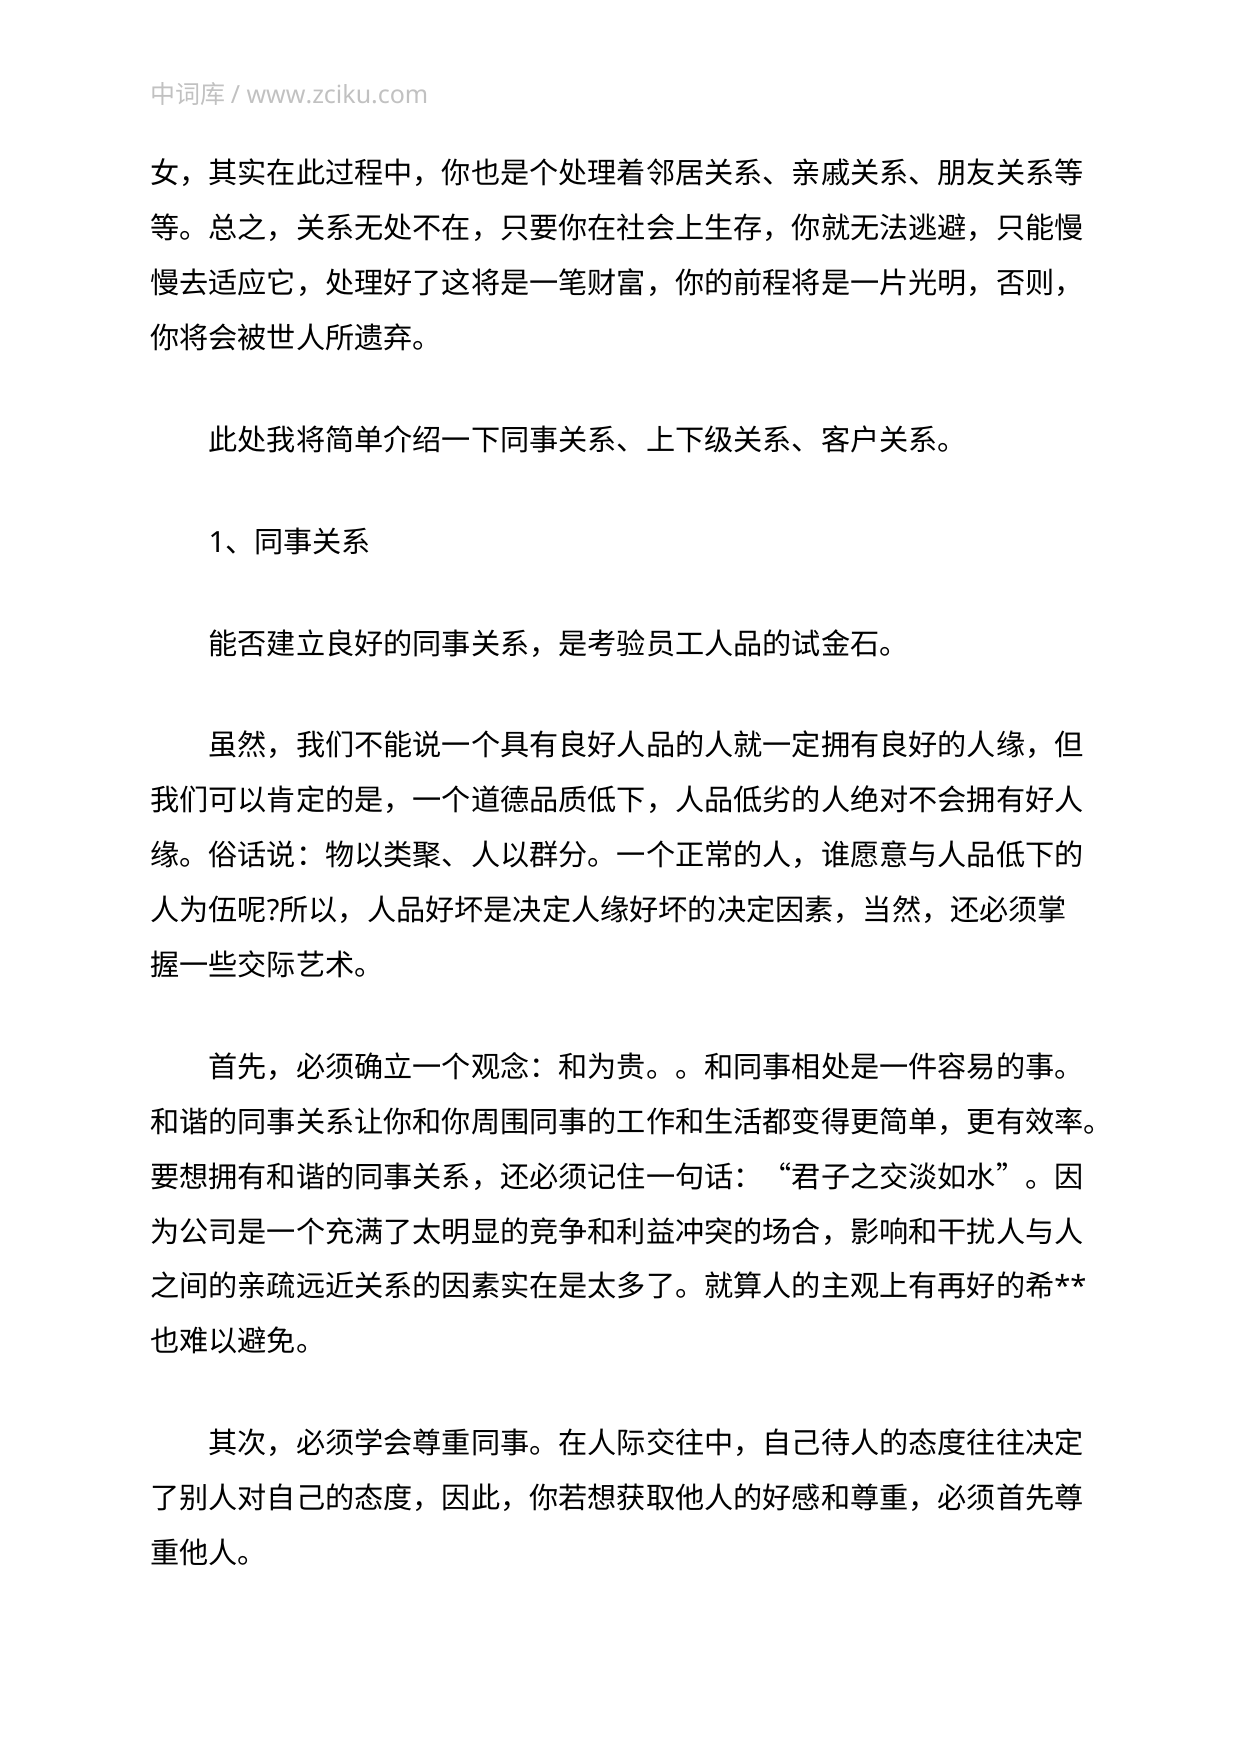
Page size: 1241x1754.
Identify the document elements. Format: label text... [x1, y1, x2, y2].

text 能否建立良好的同事关系，是考验员工人品的试金石。 [150, 620, 1090, 662]
text 虽然，我们不能说一个具有良好人品的人就一定拥有良好的人缘，但我们可以肯定的是，一个道德品质低下，人品低劣的人绝对不会拥有好人缘。俗话说：物以类聚、人以群分。一个正常的人，谁愿意与人品低下的人为伍呢?所以，人品好坏是决定人缘好坏的决定因素，当然，还必须掌握一些交际艺术。 [150, 722, 1090, 984]
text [150, 150, 1090, 357]
text 此处我将简单介绍一下同事关系、上下级关系、客户关系。 [150, 416, 1090, 459]
text 1、同事关系 [150, 518, 1090, 561]
text 其次，必须学会尊重同事。在人际交往中，自己待人的态度往往决定了别人对自己的态度，因此，你若想获取他人的好感和尊重，必须首先尊重他人。 [150, 1420, 1090, 1572]
text 首先，必须确立一个观念：和为贵。。和同事相处是一件容易的事。和谐的同事关系让你和你周围同事的工作和生活都变得更简单，更有效率。要想拥有和谐的同事关系，还必须记住一句话：“君子之交淡如水”。因为公司是一个充满了太明显的竞争和利益冲突的场合，影响和干扰人与人之间的亲疏远近关系的因素实在是太多了。就算人的主观上有再好的希**也难以避免。 [150, 1043, 1090, 1360]
